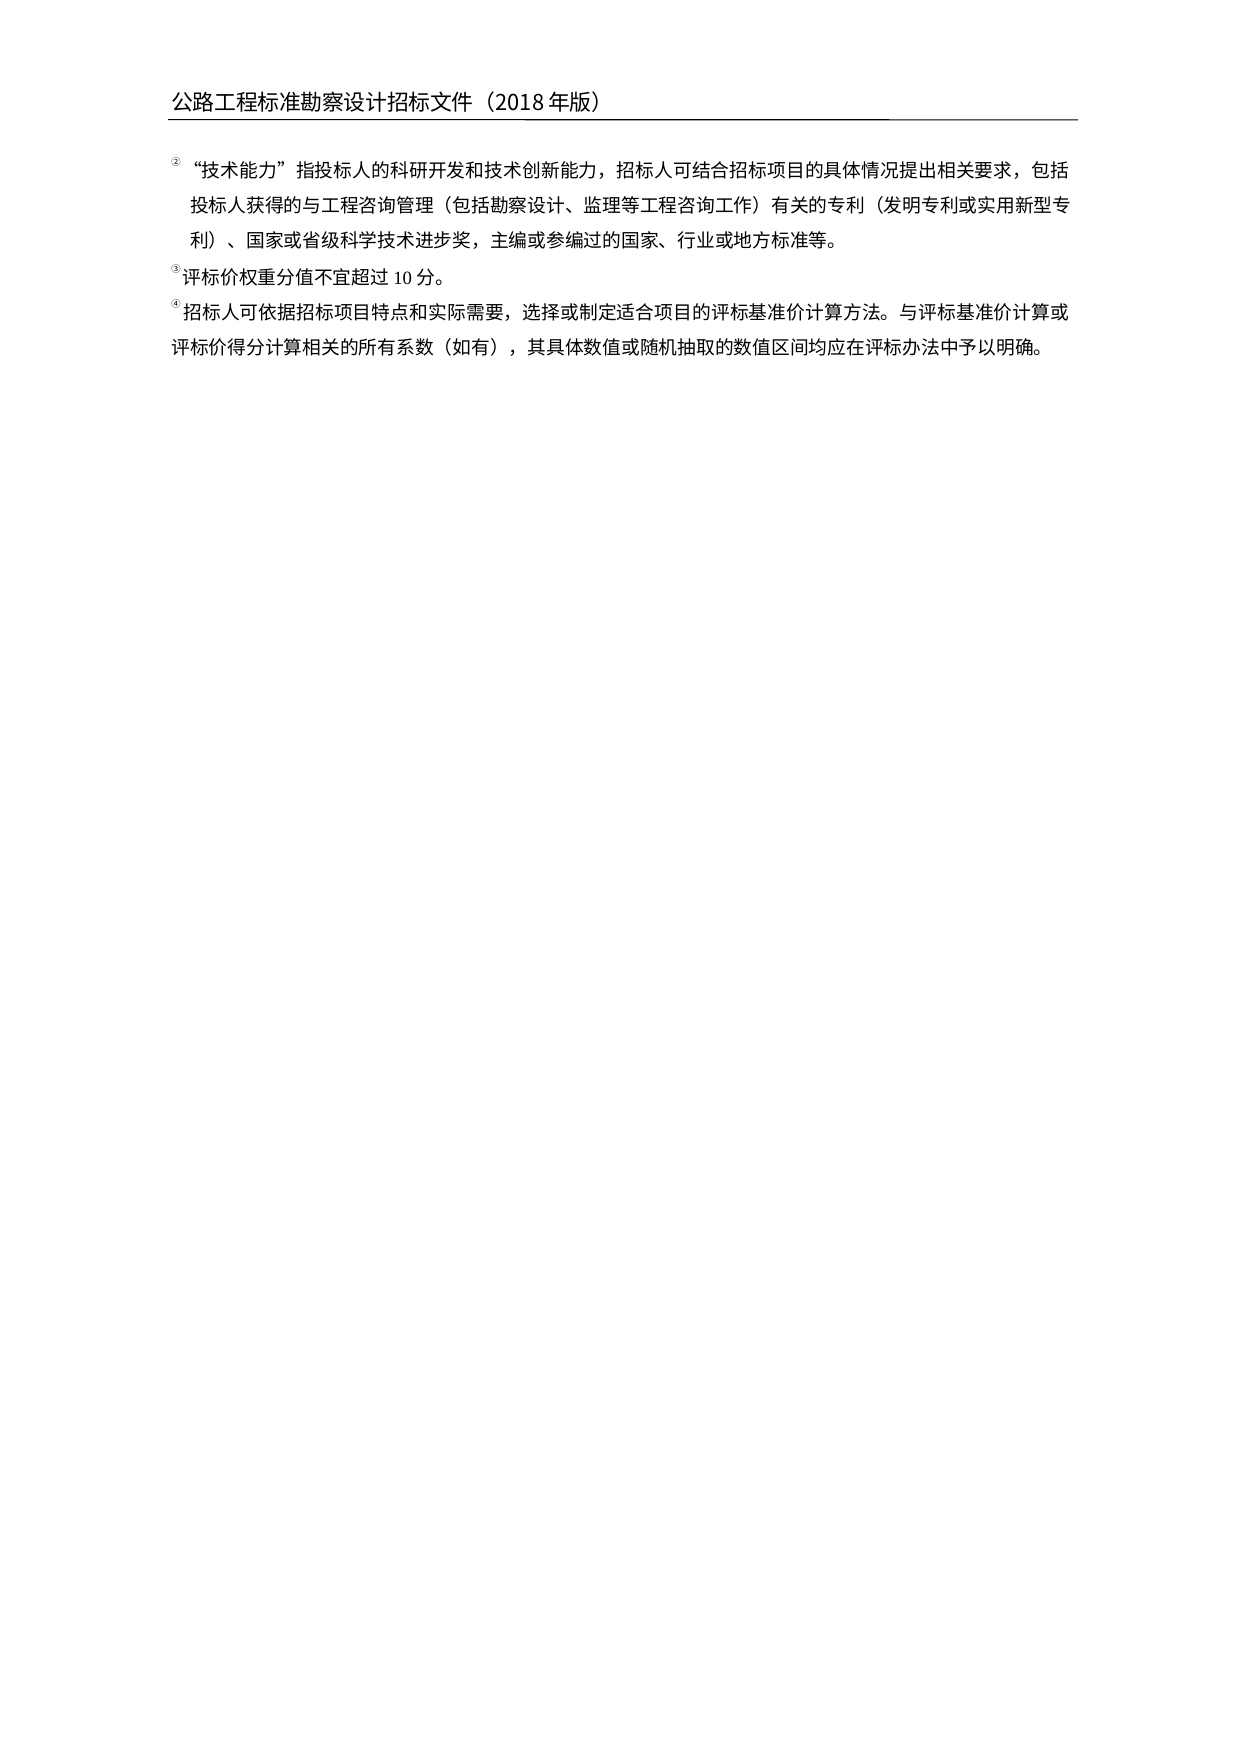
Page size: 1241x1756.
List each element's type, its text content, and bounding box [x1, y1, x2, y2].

text ② “技术能力”指投标人的科研开发和技术创新能力，招标人可结合招标项目的具体情况提出相关要求，包括投标人获得的与工程咨询管理（包括勘察设计、监理等工程咨询工作）有关的专利（发明专利或实用新型专利）、国家或省级科学技术进步奖，主编或参编过的国家、行业或地方标准等。 [171, 154, 1071, 253]
text ③ 评标价权重分值不宜超过 10 分。 [171, 261, 1165, 289]
text ④ 招标人可依据招标项目特点和实际需要，选择或制定适合项目的评标基准价计算方法。与评标基准价计算或评标价得分计算相关的所有系数（如有），其具体数值或随机抽取的数值区间均应在评标办法中予以明确。 [171, 297, 1072, 360]
